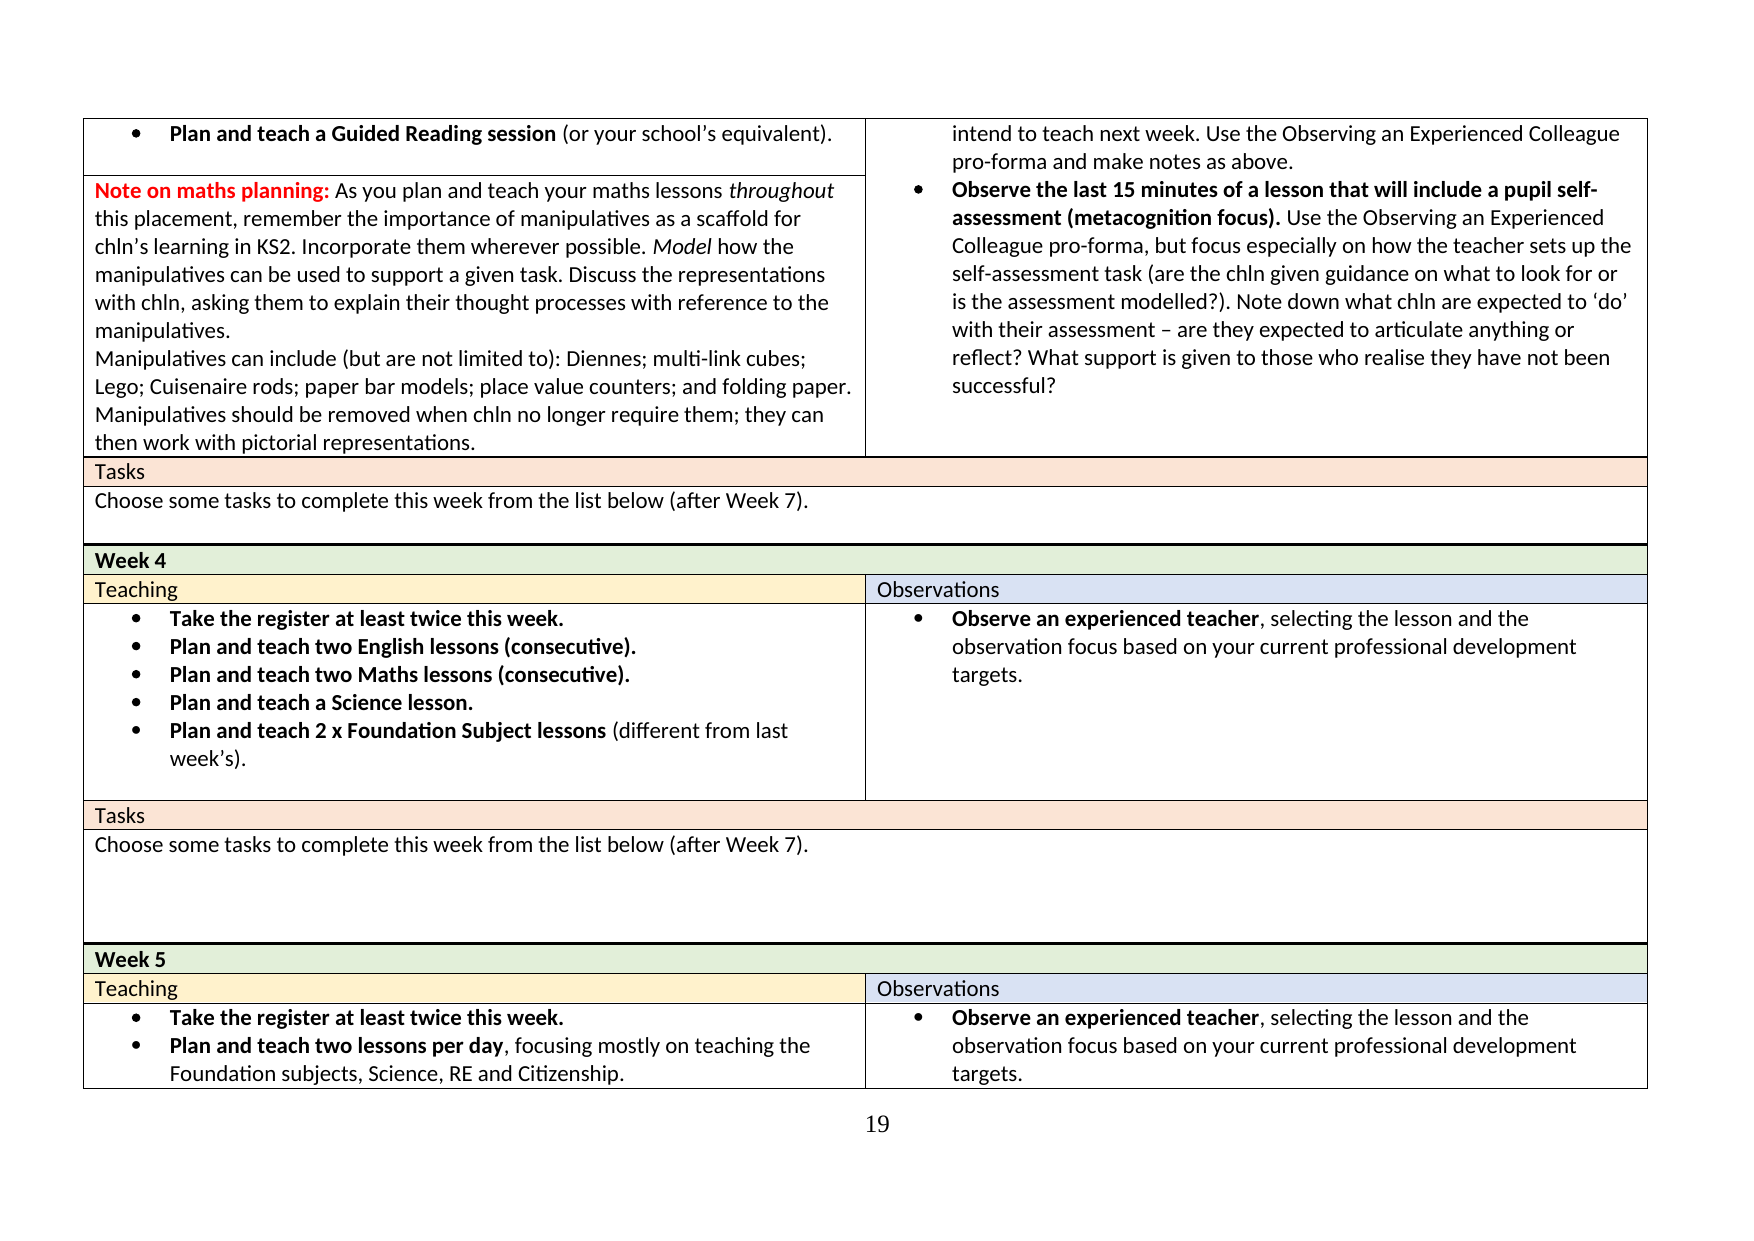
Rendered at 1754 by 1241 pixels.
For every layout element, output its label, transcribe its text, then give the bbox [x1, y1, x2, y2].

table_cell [866, 119, 1647, 456]
table_cell Observations [866, 575, 1647, 603]
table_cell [84, 1004, 865, 1087]
table_cell Note on maths planning: As you plan and teach your maths lessons throughout this placement, remember the importance of manipulatives as a scaffold for chln’s learning in KS2. Incorporate them wherever possible. Model how the manipulatives can be used to support a given task. Discuss the representations with chln, asking them to explain their thought processes with reference to the manipulatives. Manipulatives can include (but are not limited to): Diennes; multi-link cubes; Lego; Cuisenaire rods; paper bar models; place value counters; and folding paper. Manipulatives should be removed when chln no longer require them; they can then work with pictorial representations. [84, 176, 865, 456]
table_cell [866, 1004, 1647, 1087]
table_cell Tasks [84, 801, 1647, 829]
table_cell Teaching [84, 974, 865, 1002]
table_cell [84, 119, 865, 175]
table_cell Observations [866, 974, 1647, 1002]
table_cell Teaching [84, 575, 865, 603]
table_cell Tasks [84, 458, 1647, 486]
table_cell Choose some tasks to complete this week from the list below (after Week 7). [84, 487, 1647, 543]
table_cell Observe an experienced teacher, selecting the lesson and the observation focus based on your current professional development targets. [866, 604, 1647, 800]
table_cell Take the register at least twice this week. Plan and teach two English lessons (consecutive). Plan and teach two Maths lessons (consecutive). Plan and teach a Science lesson. Plan and teach 2 x Foundation Subject lessons (different from last week’s). [84, 604, 865, 800]
table_cell Week 4 [84, 546, 1647, 574]
table_cell Week 5 [84, 945, 1647, 973]
table_cell Choose some tasks to complete this week from the list below (after Week 7). [84, 830, 1647, 942]
